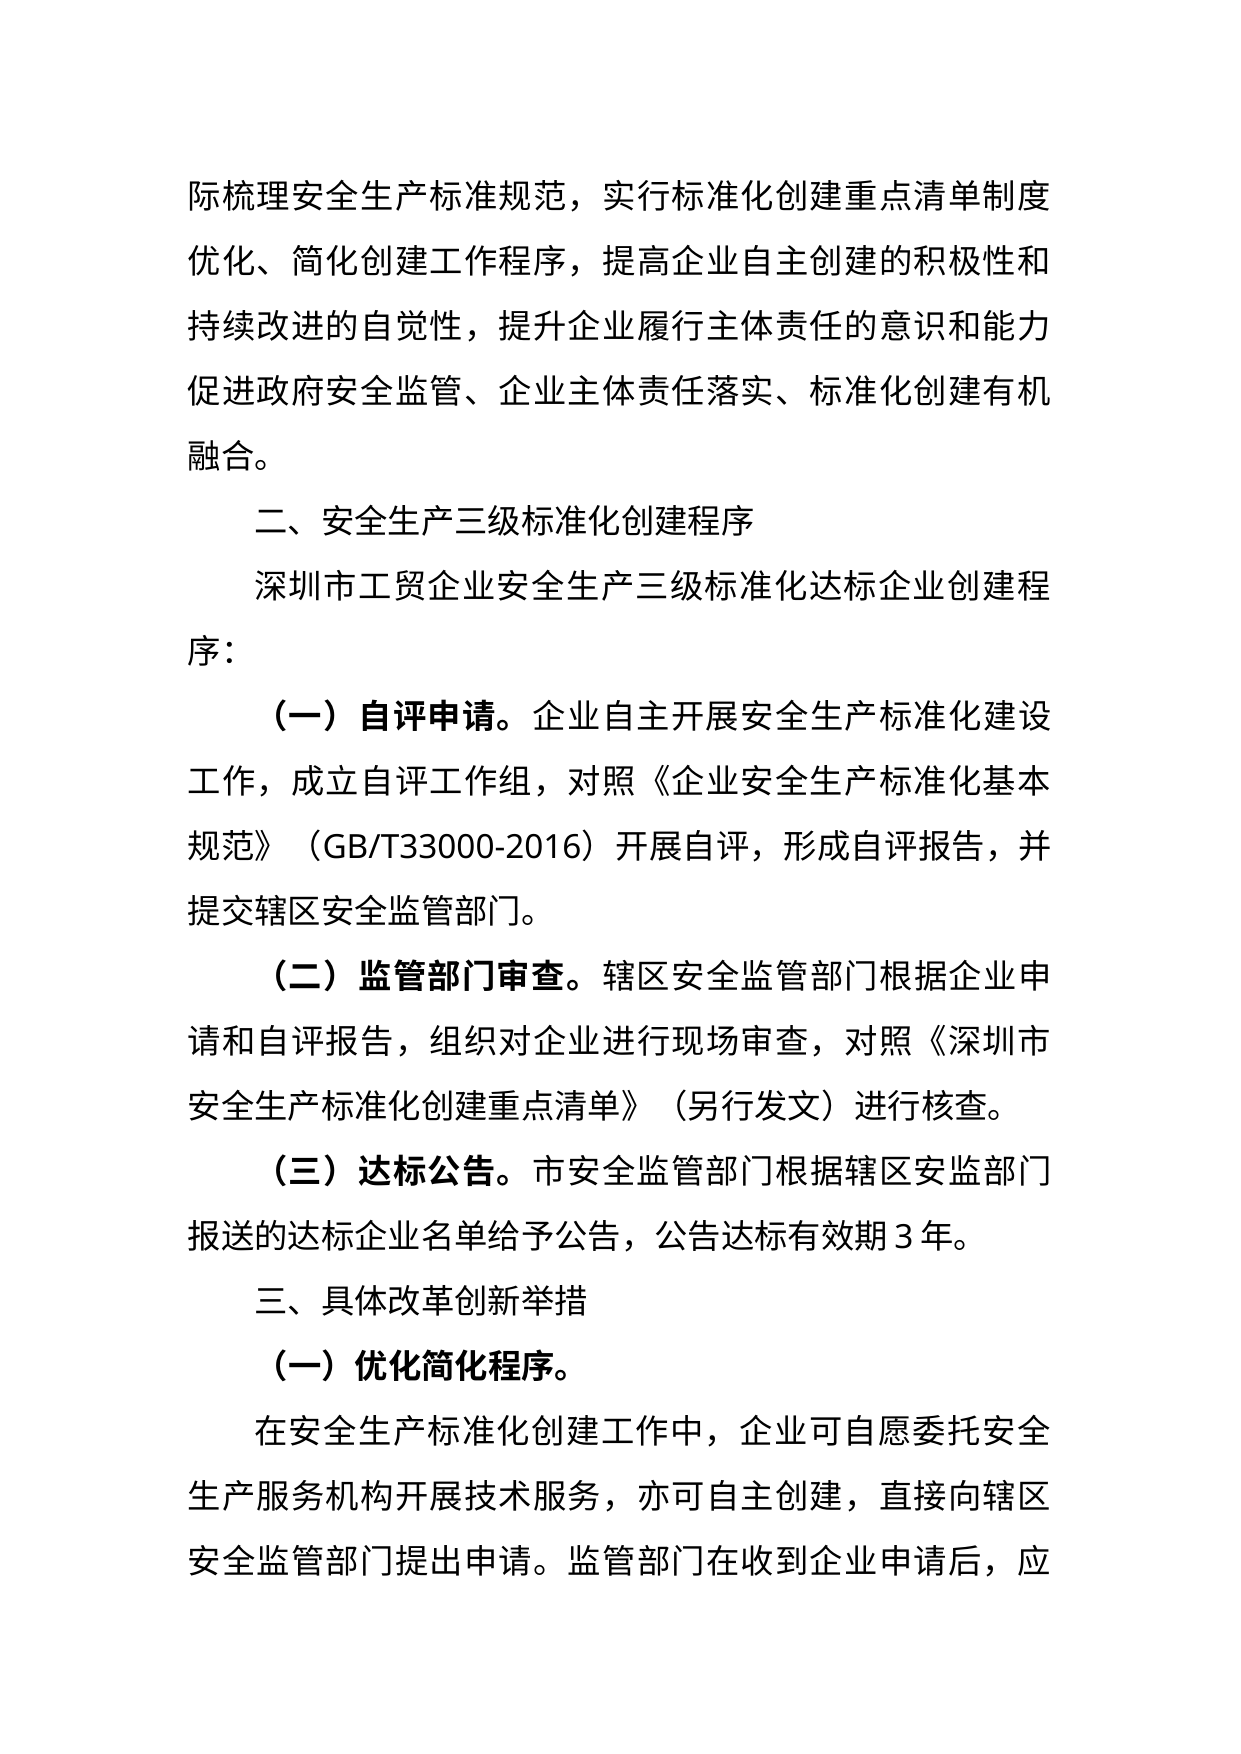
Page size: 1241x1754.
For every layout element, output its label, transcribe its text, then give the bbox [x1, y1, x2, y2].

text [187, 1397, 1053, 1592]
text 二、安全生产三级标准化创建程序 [187, 487, 1053, 552]
text （二）监管部门审查。辖区安全监管部门根据企业申请和自评报告，组织对企业进行现场审查，对照《深圳市安全生产标准化创建重点清单》（另行发文）进行核查。 [187, 942, 1053, 1137]
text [187, 162, 1053, 487]
text （三）达标公告。市安全监管部门根据辖区安监部门报送的达标企业名单给予公告，公告达标有效期3年。 [187, 1137, 1053, 1267]
text 深圳市工贸企业安全生产三级标准化达标企业创建程序： [187, 552, 1053, 682]
text （一）自评申请。企业自主开展安全生产标准化建设工作，成立自评工作组，对照《企业安全生产标准化基本规范》（GB/T33000-2016）开展自评，形成自评报告，并提交辖区安全监管部门。 [187, 682, 1053, 942]
text （一）优化简化程序。 [187, 1332, 1053, 1397]
text 三、具体改革创新举措 [187, 1267, 1053, 1332]
